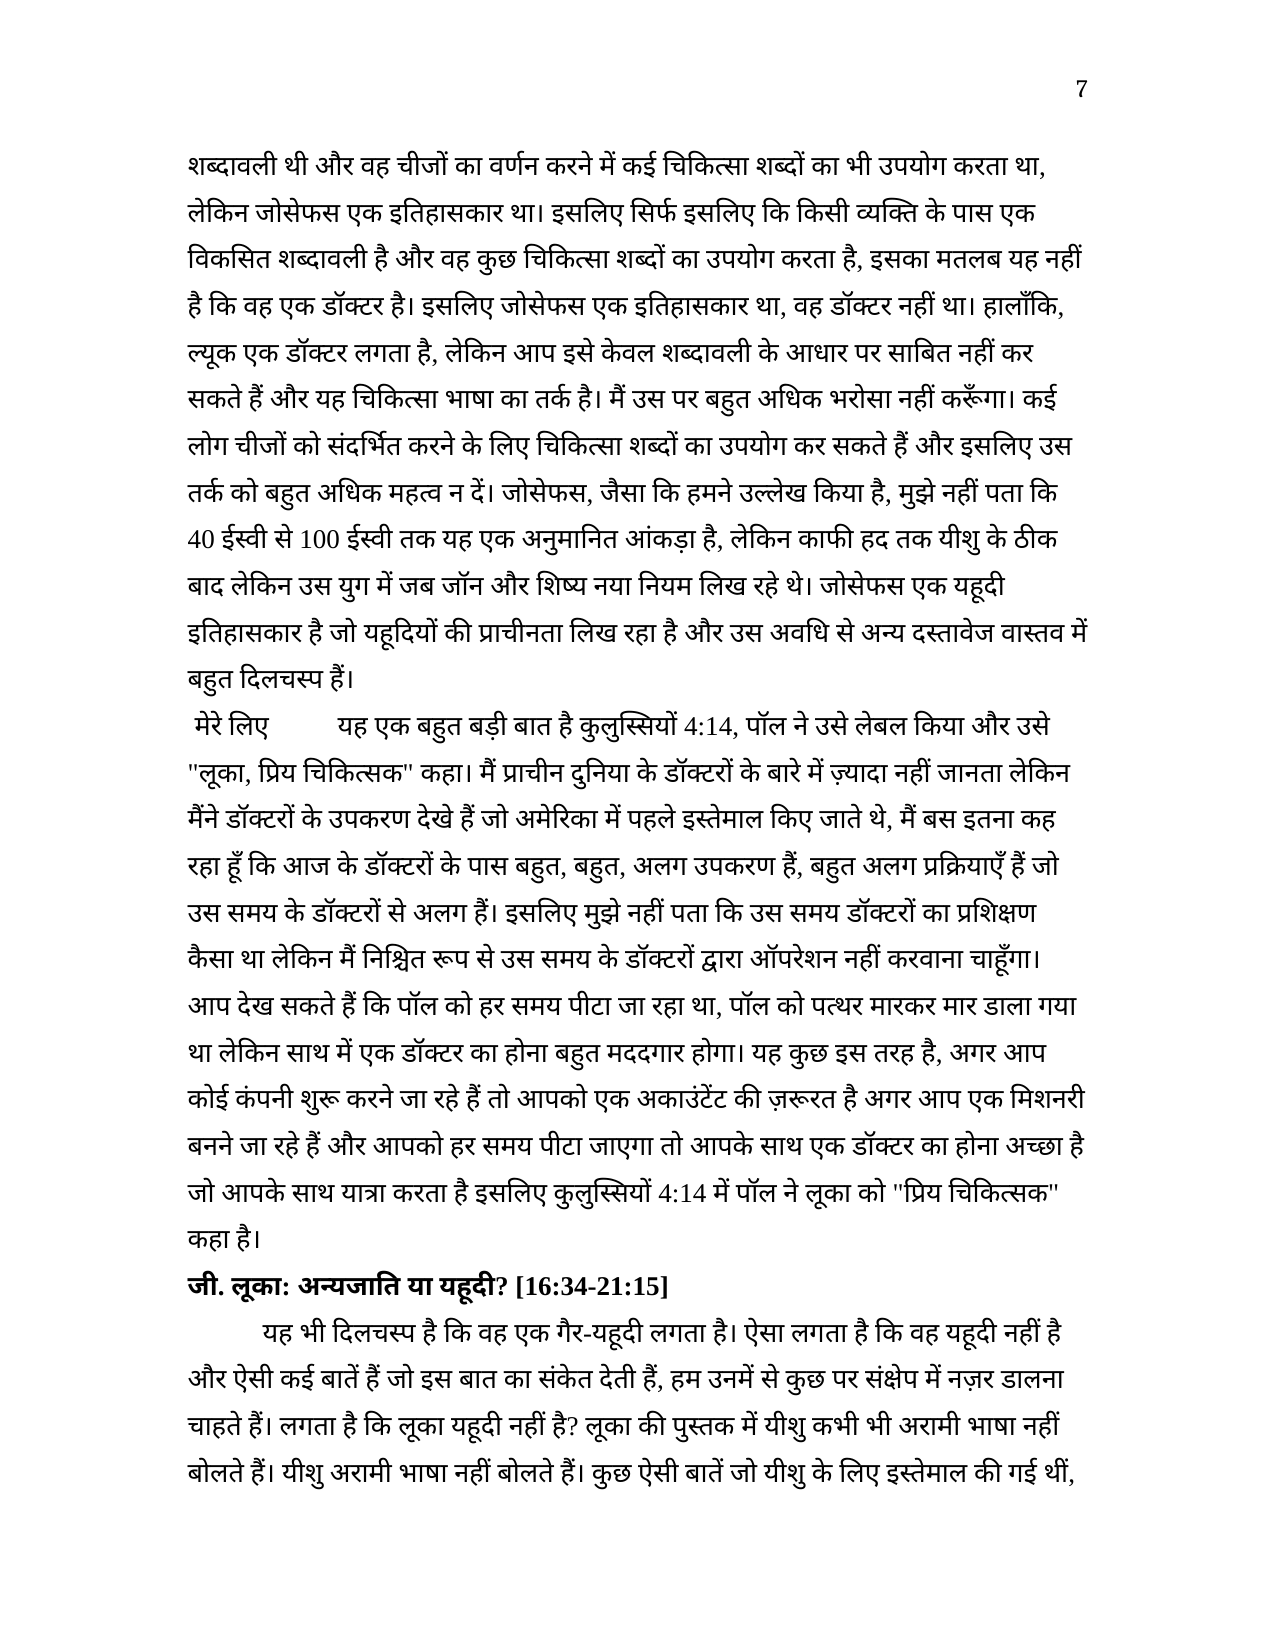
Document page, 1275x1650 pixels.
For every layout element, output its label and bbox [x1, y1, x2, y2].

text [187, 150, 1087, 1254]
text [187, 1270, 1087, 1488]
